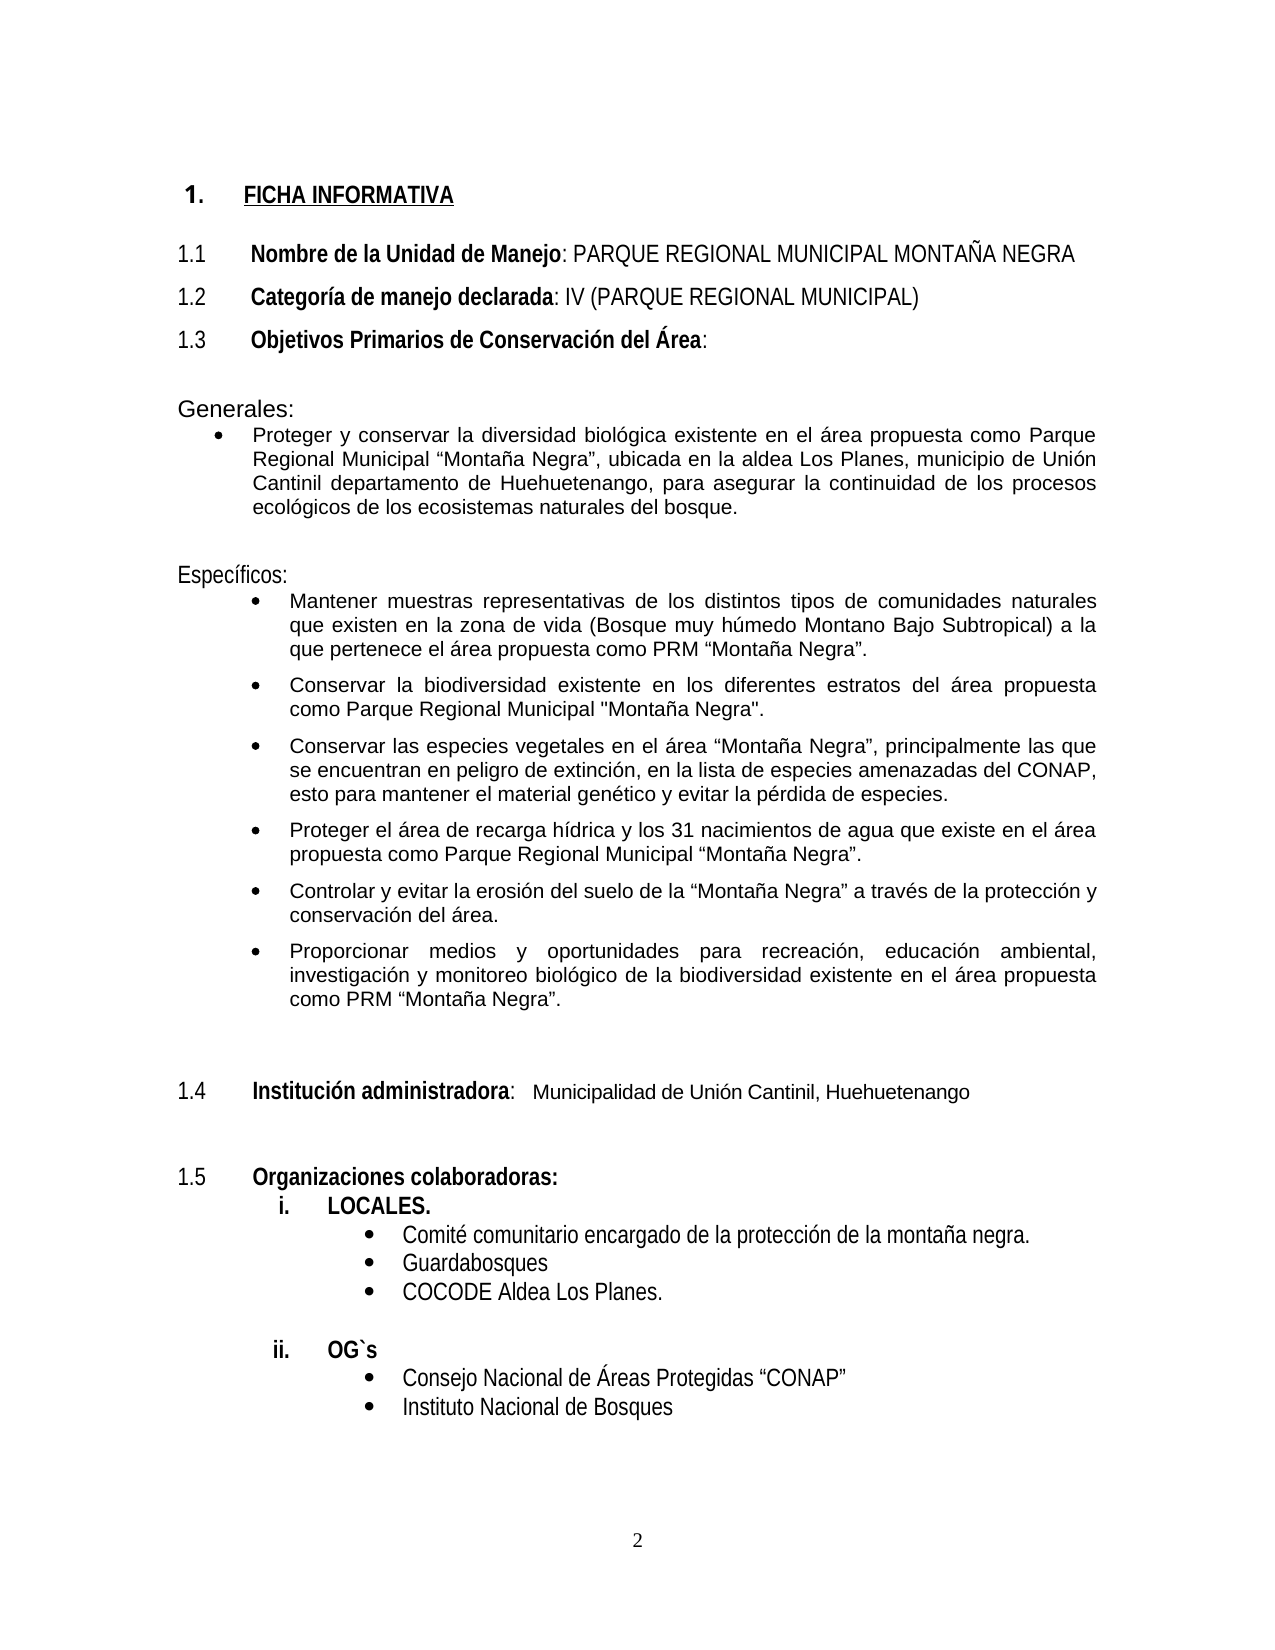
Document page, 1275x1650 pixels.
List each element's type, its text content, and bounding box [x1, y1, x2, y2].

text 1.1 Nombre de la Unidad de Manejo: PARQUE REGIONAL MUNICIPAL MONTAÑA NEGRA [177, 239, 1098, 268]
list Guardabosques [365, 1248, 1098, 1277]
list Instituto Nacional de Bosques [365, 1392, 1098, 1421]
list Controlar y evitar la erosión del suelo de la “Montaña Negra” a través de la protección y conservación del área. [252, 879, 1098, 927]
text Generales: [177, 395, 1098, 423]
list Proteger y conservar la diversidad biológica existente en el área propuesta como Parque Regional Municipal “Montaña Negra”, ubicada en la aldea Los Planes, municipio de Unión Cantinil departamento de Huehuetenango, para asegurar la continuidad de los procesos ecológicos de los ecosistemas naturales del bosque. [215, 423, 1098, 519]
text 1. FICHA INFORMATIVA [177, 176, 1098, 210]
list Proporcionar medios y oportunidades para recreación, educación ambiental, investigación y monitoreo biológico de la biodiversidad existente en el área propuesta como PRM “Montaña Negra”. [252, 939, 1098, 1011]
list Proteger el área de recarga hídrica y los 31 nacimientos de agua que existe en el área propuesta como Parque Regional Municipal “Montaña Negra”. [252, 818, 1098, 866]
list Comité comunitario encargado de la protección de la montaña negra. [365, 1219, 1098, 1248]
text 1.3 Objetivos Primarios de Conservación del Área: [177, 325, 1098, 353]
text 1.2 Categoría de manejo declarada: IV (PARQUE REGIONAL MUNICIPAL) [177, 282, 1098, 311]
list Conservar las especies vegetales en el área “Montaña Negra”, principalmente las que se encuentran en peligro de extinción, en la lista de especies amenazadas del CONAP, esto para mantener el material genético y evitar la pérdida de especies. [252, 734, 1098, 806]
list Consejo Nacional de Áreas Protegidas “CONAP” [365, 1363, 1098, 1392]
text Específicos: [177, 560, 1098, 589]
list Mantener muestras representativas de los distintos tipos de comunidades naturales que existen en la zona de vida (Bosque muy húmedo Montano Bajo Subtropical) a la que pertenece el área propuesta como PRM “Montaña Negra”. [252, 589, 1098, 661]
list COCODE Aldea Los Planes. [365, 1277, 1098, 1306]
list LOCALES. [290, 1191, 1098, 1219]
text 1.5 Organizaciones colaboradoras: [177, 1162, 1098, 1191]
text 1.4 Institución administradora: Municipalidad de Unión Cantinil, Huehuetenango [177, 1076, 1098, 1105]
list Conservar la biodiversidad existente en los diferentes estratos del área propuesta como Parque Regional Municipal "Montaña Negra". [252, 673, 1098, 721]
list OG`s [290, 1335, 1098, 1363]
